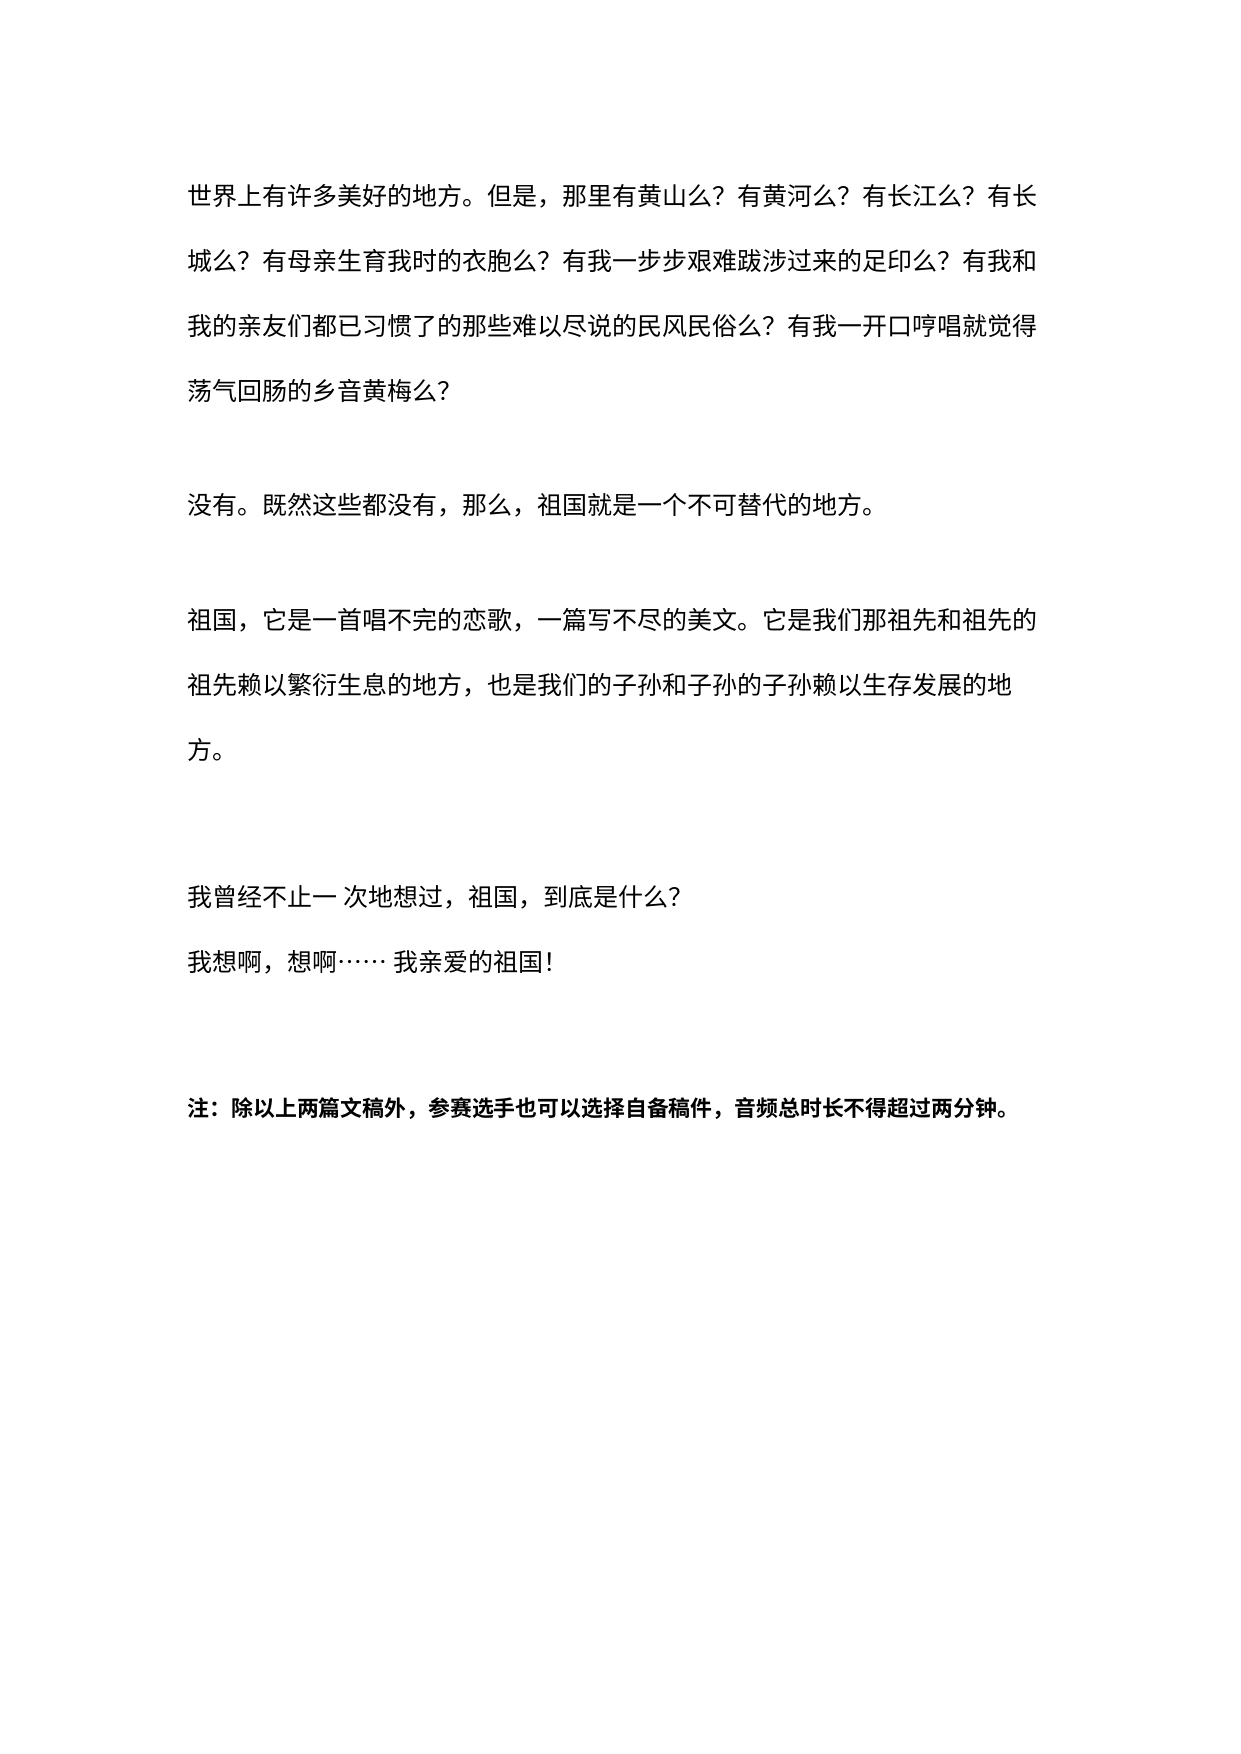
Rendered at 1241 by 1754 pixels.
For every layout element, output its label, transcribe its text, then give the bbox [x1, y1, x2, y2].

text 我想啊，想啊…… 我亲爱的祖国！ [187, 928, 1053, 993]
text 注：除以上两篇文稿外，参赛选手也可以选择自备稿件，音频总时长不得超过两分钟。 [187, 1090, 1053, 1123]
text 没有。既然这些都没有，那么，祖国就是一个不可替代的地方。 [187, 471, 1053, 536]
text 我曾经不止一 次地想过，祖国，到底是什么？ [187, 863, 1053, 928]
text 祖国，它是一首唱不完的恋歌，一篇写不尽的美文。它是我们那祖先和祖先的祖先赖以繁衍生息的地方，也是我们的子孙和子孙的子孙赖以生存发展的地方。 [187, 586, 1053, 781]
text 世界上有许多美好的地方。但是，那里有黄山么？有黄河么？有长江么？有长城么？有母亲生育我时的衣胞么？有我一步步艰难跋涉过来的足印么？有我和我的亲友们都已习惯了的那些难以尽说的民风民俗么？有我一开口哼唱就觉得荡气回肠的乡音黄梅么？ [187, 162, 1053, 422]
